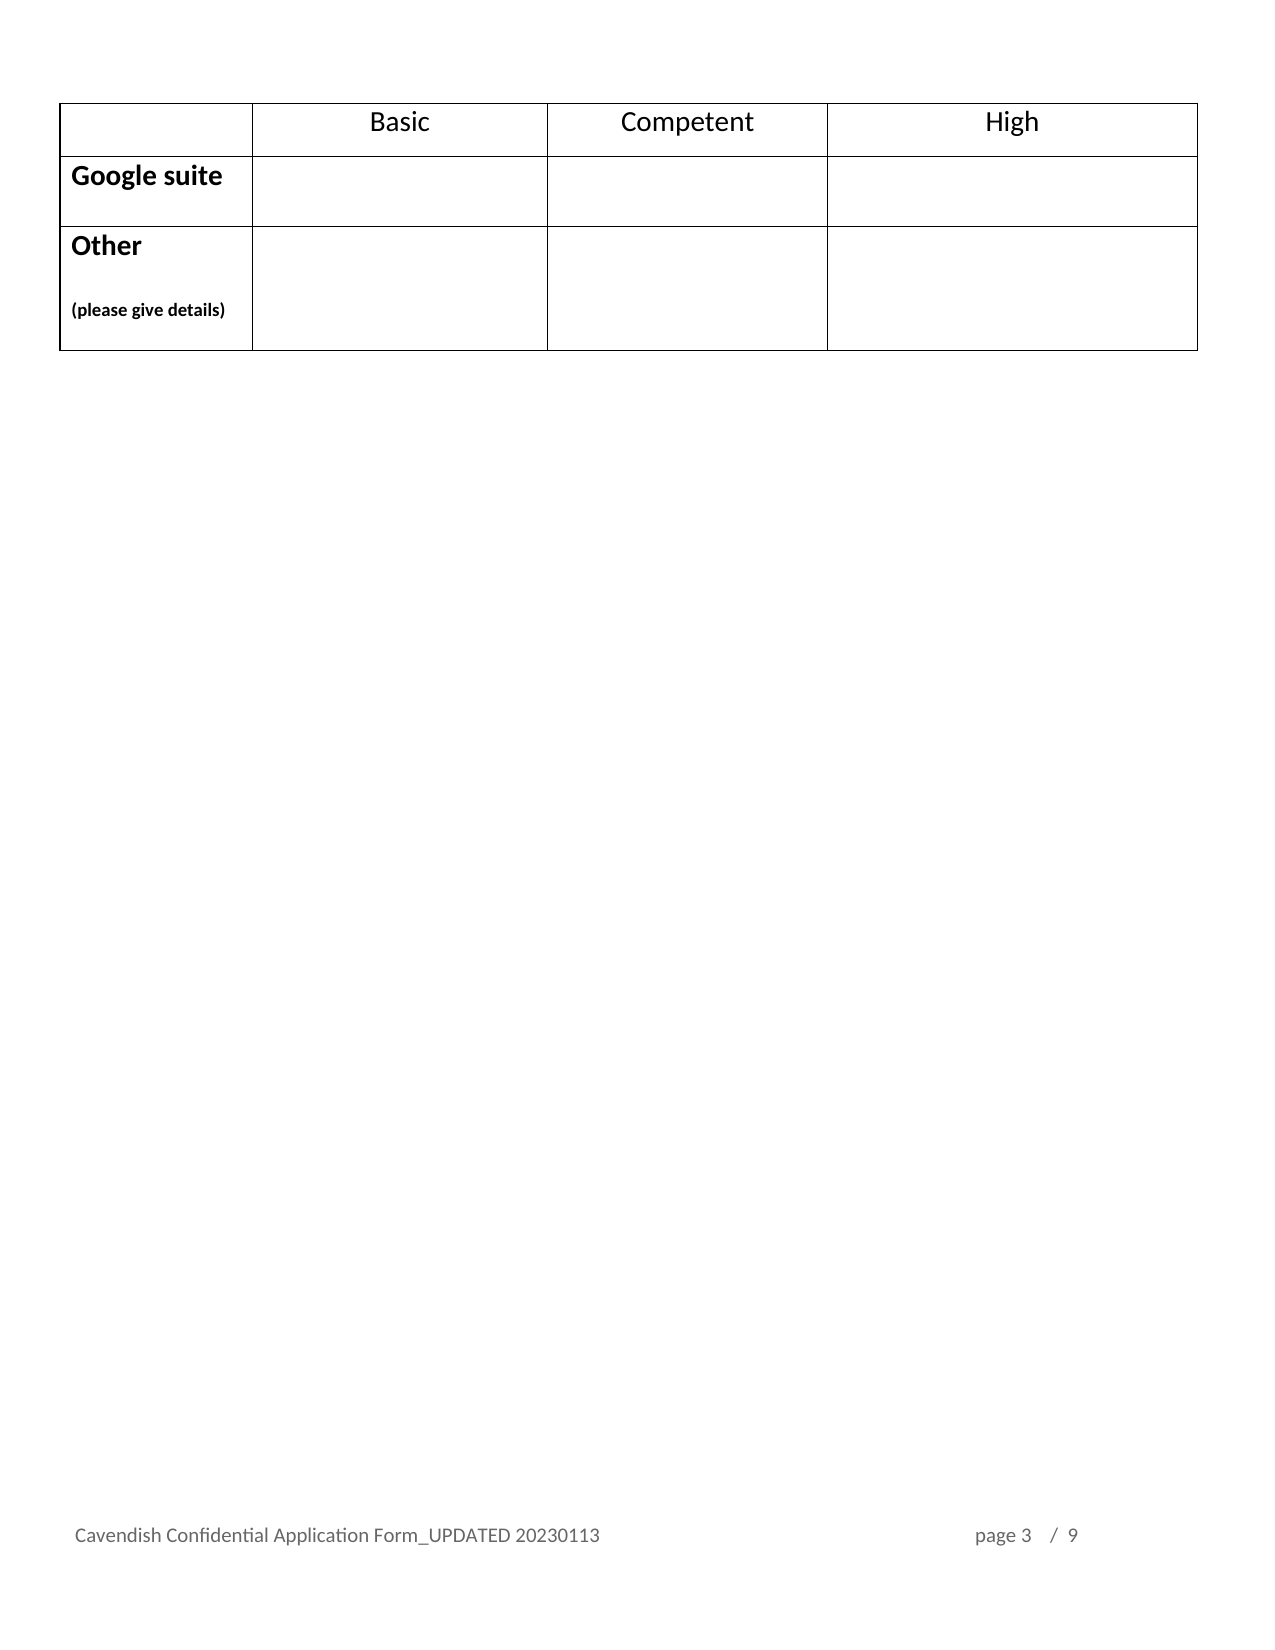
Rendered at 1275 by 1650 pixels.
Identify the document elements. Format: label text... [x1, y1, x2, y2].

table_cell [548, 227, 827, 350]
table_header Basic [253, 104, 547, 156]
table_cell [828, 227, 1197, 350]
table_cell [828, 157, 1197, 226]
table_header [61, 104, 252, 156]
table_header High [828, 104, 1197, 156]
table_cell [253, 227, 547, 350]
table_cell Other (please give details) [61, 227, 252, 350]
table_cell [253, 157, 547, 226]
table_cell Google suite [61, 157, 252, 226]
table_cell [548, 157, 827, 226]
table_header Competent [548, 104, 827, 156]
